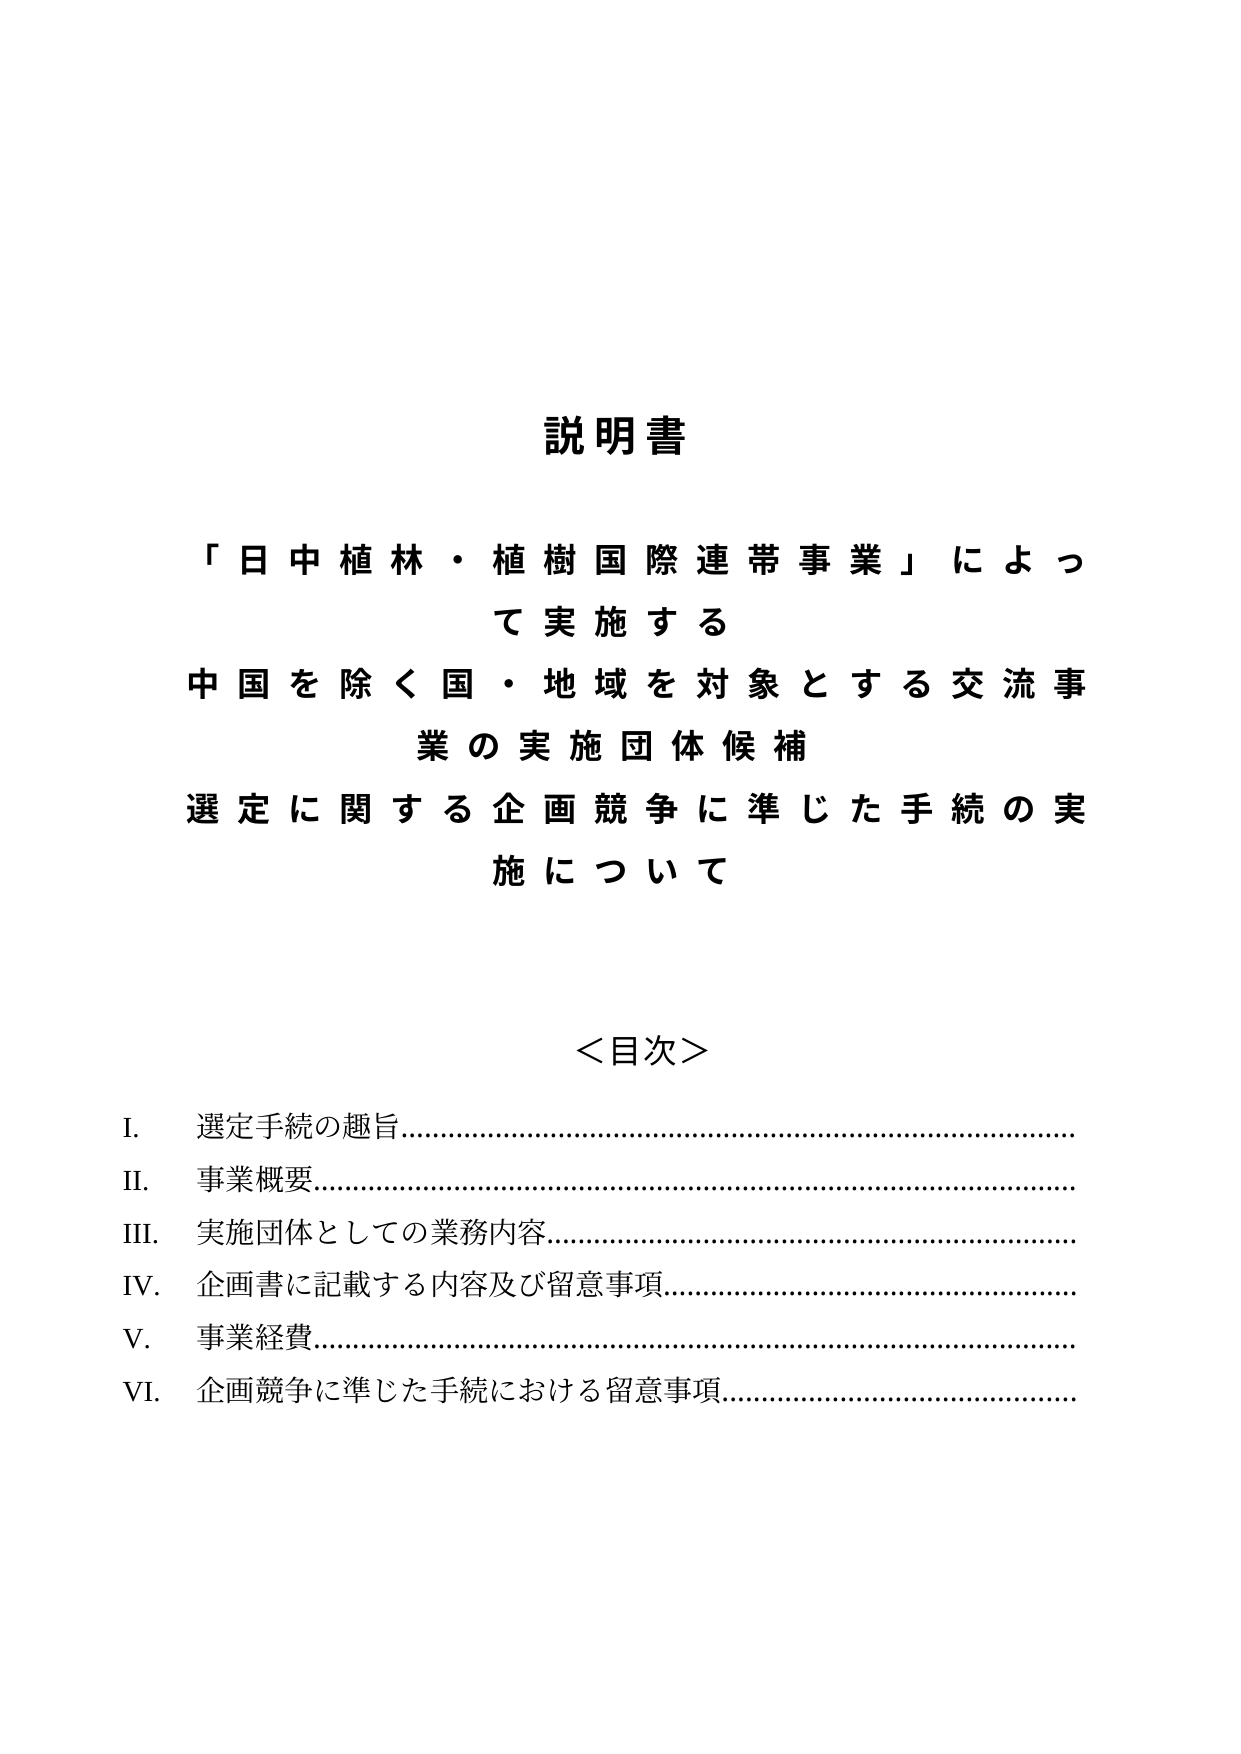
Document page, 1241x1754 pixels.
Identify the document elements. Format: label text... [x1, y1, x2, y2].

text ＜目次＞ [122, 1025, 1118, 1073]
text 中国を除く国・地域を対象とする交流事業の実施団体候補 [122, 651, 1118, 776]
text V. 事業経費 4 [122, 1315, 1041, 1357]
text 「日中植林・植樹国際連帯事業」によって実施する [122, 526, 1118, 651]
text III. 実施団体としての業務内容 2 [122, 1209, 1041, 1252]
text 選定に関する企画競争に準じた手続の実施について [122, 776, 1118, 900]
text II. 事業概要 1 [122, 1157, 1041, 1199]
text I. 選定手続の趣旨 1 [122, 1104, 1041, 1146]
text VI. 企画競争に準じた手続における留意事項 5 [122, 1367, 1041, 1409]
text IV. 企画書に記載する内容及び留意事項 4 [122, 1262, 1041, 1304]
text 説明書 [122, 402, 1118, 464]
